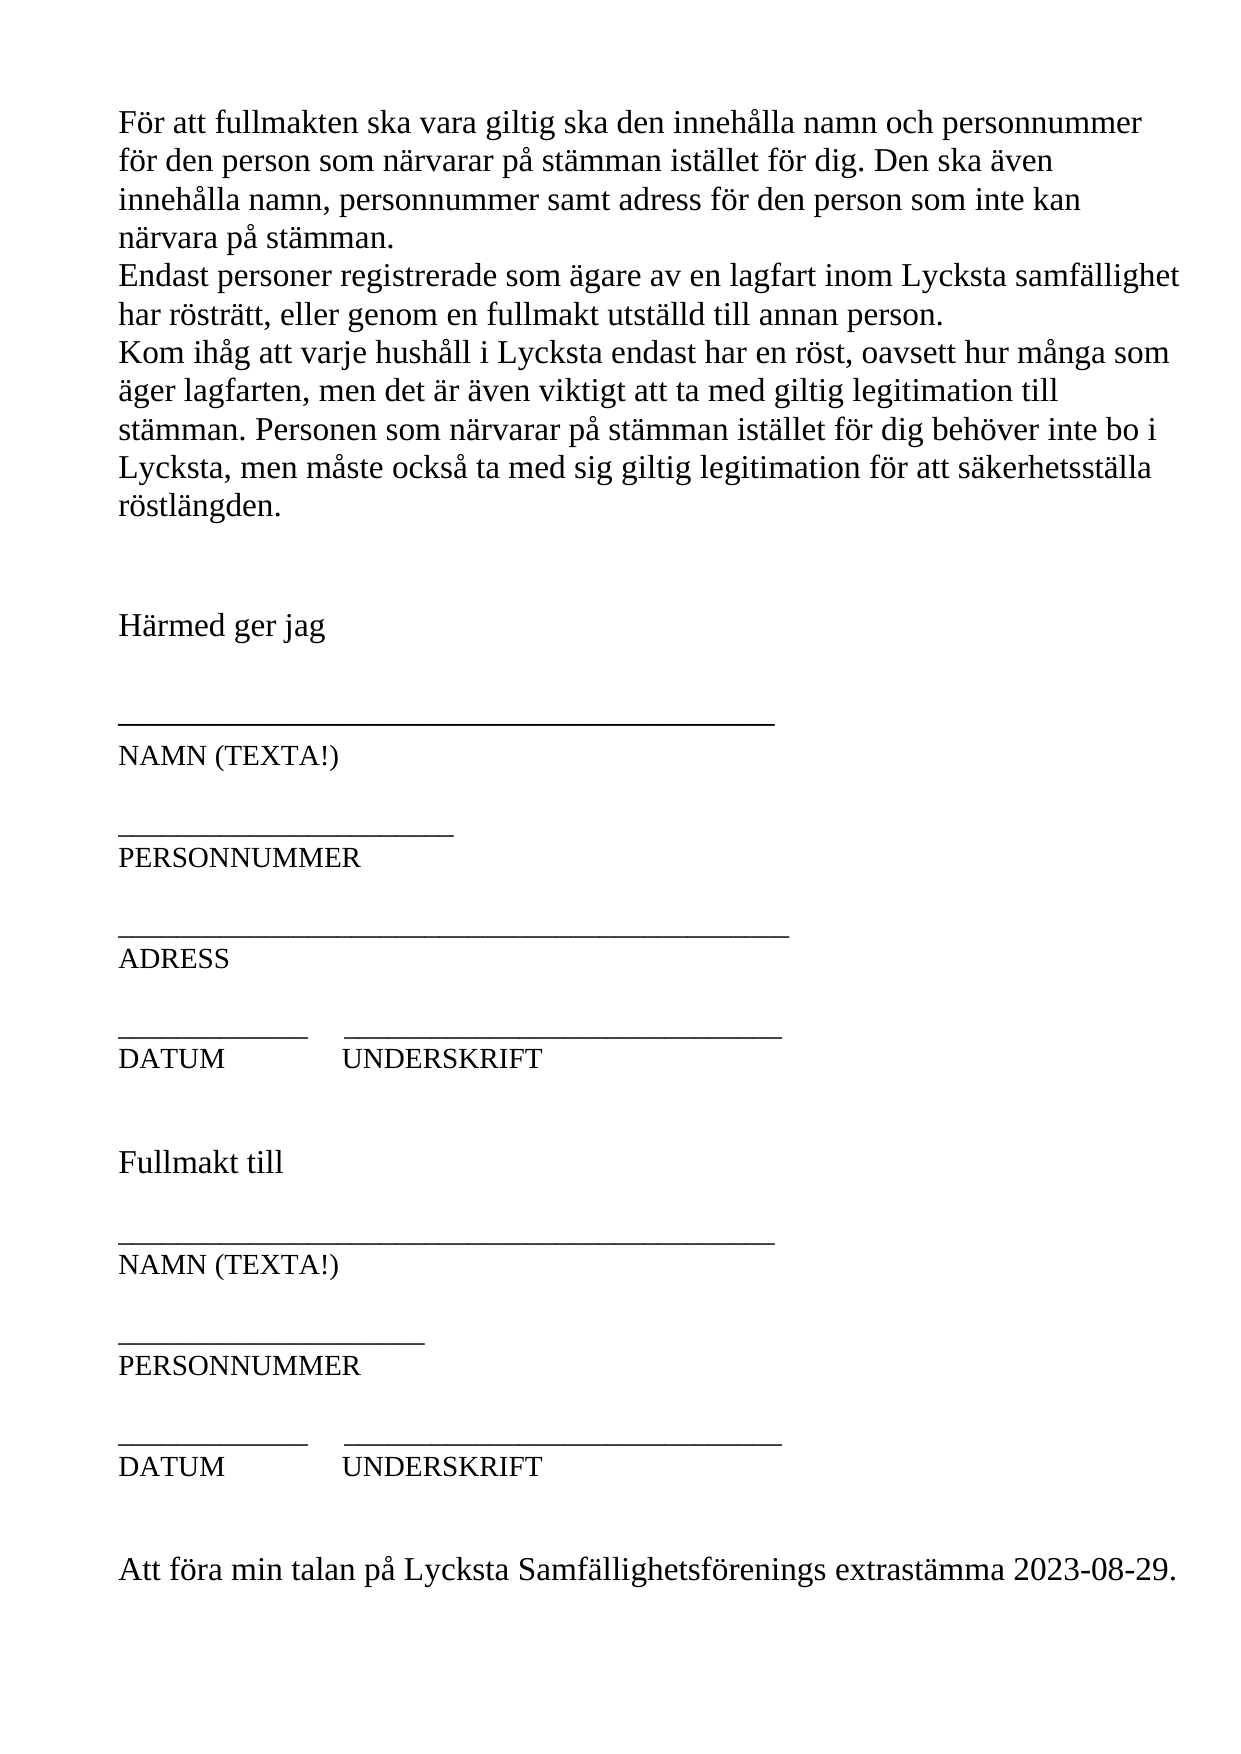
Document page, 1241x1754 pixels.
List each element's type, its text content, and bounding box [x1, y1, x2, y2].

text _______________________ [118, 807, 1181, 840]
text Fullmakt till [118, 1142, 1181, 1180]
text DATUM UNDERSKRIFT [118, 1041, 1181, 1075]
text ______________________________________________ [118, 907, 1181, 941]
text Härmed ger jag [118, 605, 1181, 644]
text NAMN (TEXTA!) [118, 730, 1181, 773]
text _____________________________________________ [118, 1214, 1181, 1247]
text _____________ ______________________________ [118, 1008, 1181, 1041]
text Att föra min talan på Lycksta Samfällighetsförenings extrastämma 2023-08-29. [118, 1549, 1181, 1588]
text För att fullmakten ska vara giltig ska den innehålla namn och personnummer för den person som närvarar på stämman istället för dig. Den ska även innehålla namn, personnummer samt adress för den person som inte kan närvara på stämman. Endast personer registrerade som ägare av en lagfart inom Lycksta samfällighet har rösträtt, eller genom en fullmakt utställd till annan person. Kom ihåg att varje hushåll i Lycksta endast har en röst, oavsett hur många som äger lagfarten, men det är även viktigt att ta med giltig legitimation till stämman. Personen som närvarar på stämman istället för dig behöver inte bo i Lycksta, men måste också ta med sig giltig legitimation för att säkerhetsställa röstlängden. [118, 102, 1181, 524]
text PERSONNUMMER [118, 840, 1181, 874]
text DATUM UNDERSKRIFT [118, 1449, 1181, 1482]
text ___________________________________ [118, 687, 1181, 730]
text ADRESS [118, 941, 1181, 974]
text PERSONNUMMER [118, 1348, 1181, 1382]
text NAMN (TEXTA!) [118, 1247, 1181, 1281]
text _____________________ [118, 1314, 1181, 1348]
text _____________ ______________________________ [118, 1415, 1181, 1449]
